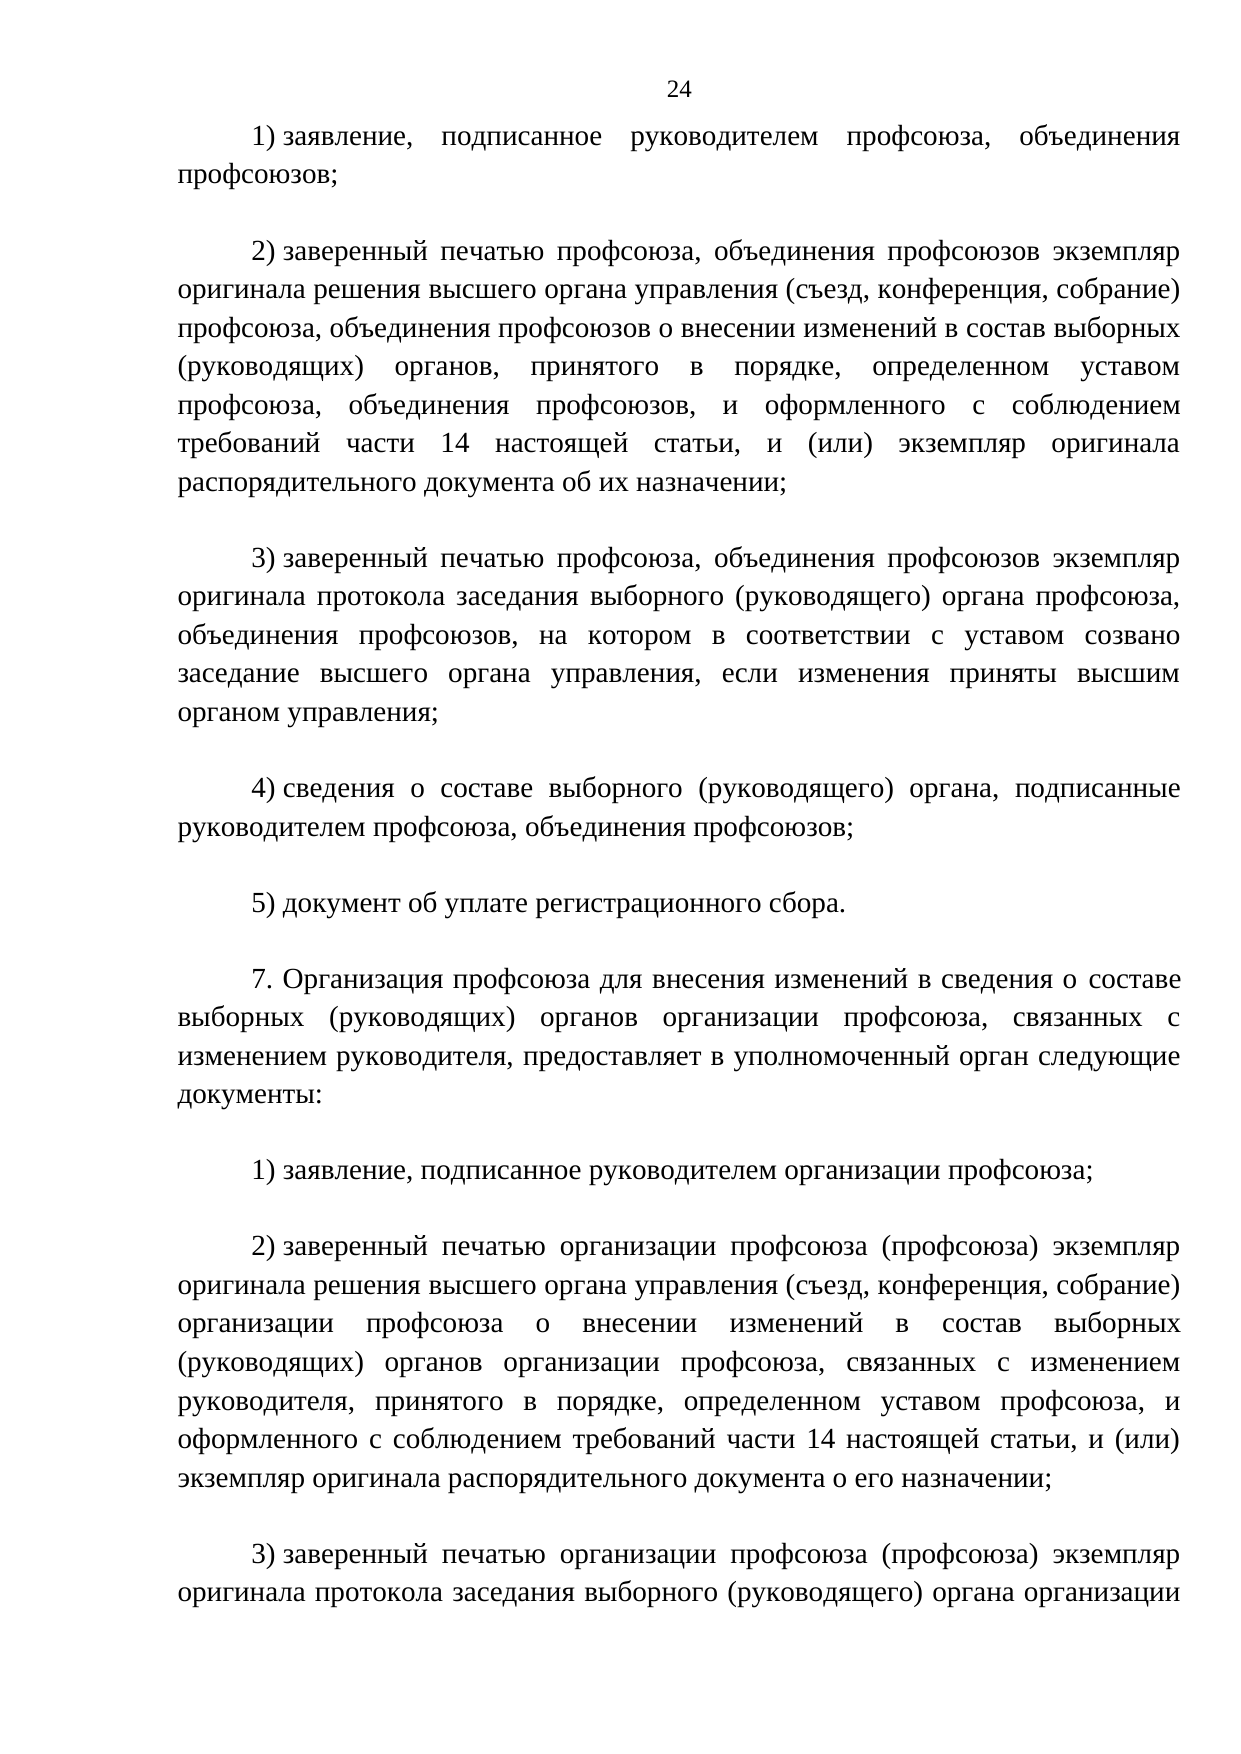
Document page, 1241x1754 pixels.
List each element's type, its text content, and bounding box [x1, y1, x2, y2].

text 3) заверенный печатью профсоюза, объединения профсоюзов экземпляр оригинала протокола заседания выборного (руководящего) органа профсоюза, объединения профсоюзов, на котором в соответствии с уставом созвано заседание высшего органа управления, если изменения приняты высшим органом управления; [177, 540, 1181, 728]
text 1) заявление, подписанное руководителем организации профсоюза; [177, 1152, 1181, 1186]
text 4) сведения о составе выборного (руководящего) органа, подписанные руководителем профсоюза, объединения профсоюзов; [177, 770, 1181, 842]
text 2) заверенный печатью организации профсоюза (профсоюза) экземпляр оригинала решения высшего органа управления (съезд, конференция, собрание) организации профсоюза о внесении изменений в состав выборных (руководящих) органов организации профсоюза, связанных с изменением руководителя, принятого в порядке, определенном уставом профсоюза, и оформленного с соблюдением требований части 14 настоящей статьи, и (или) экземпляр оригинала распорядительного документа о его назначении; [177, 1228, 1181, 1493]
text 1) заявление, подписанное руководителем профсоюза, объединения профсоюзов; [177, 118, 1181, 190]
text 5) документ об уплате регистрационного сбора. [177, 885, 1181, 918]
text 2) заверенный печатью профсоюза, объединения профсоюзов экземпляр оригинала решения высшего органа управления (съезд, конференция, собрание) профсоюза, объединения профсоюзов о внесении изменений в состав выборных (руководящих) органов, принятого в порядке, определенном уставом профсоюза, объединения профсоюзов, и оформленного с соблюдением требований части 14 настоящей статьи, и (или) экземпляр оригинала распорядительного документа об их назначении; [177, 233, 1181, 497]
text 7. Организация профсоюза для внесения изменений в сведения о составе выборных (руководящих) органов организации профсоюза, связанных с изменением руководителя, предоставляет в уполномоченный орган следующие документы: [177, 961, 1181, 1110]
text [177, 1536, 1181, 1608]
